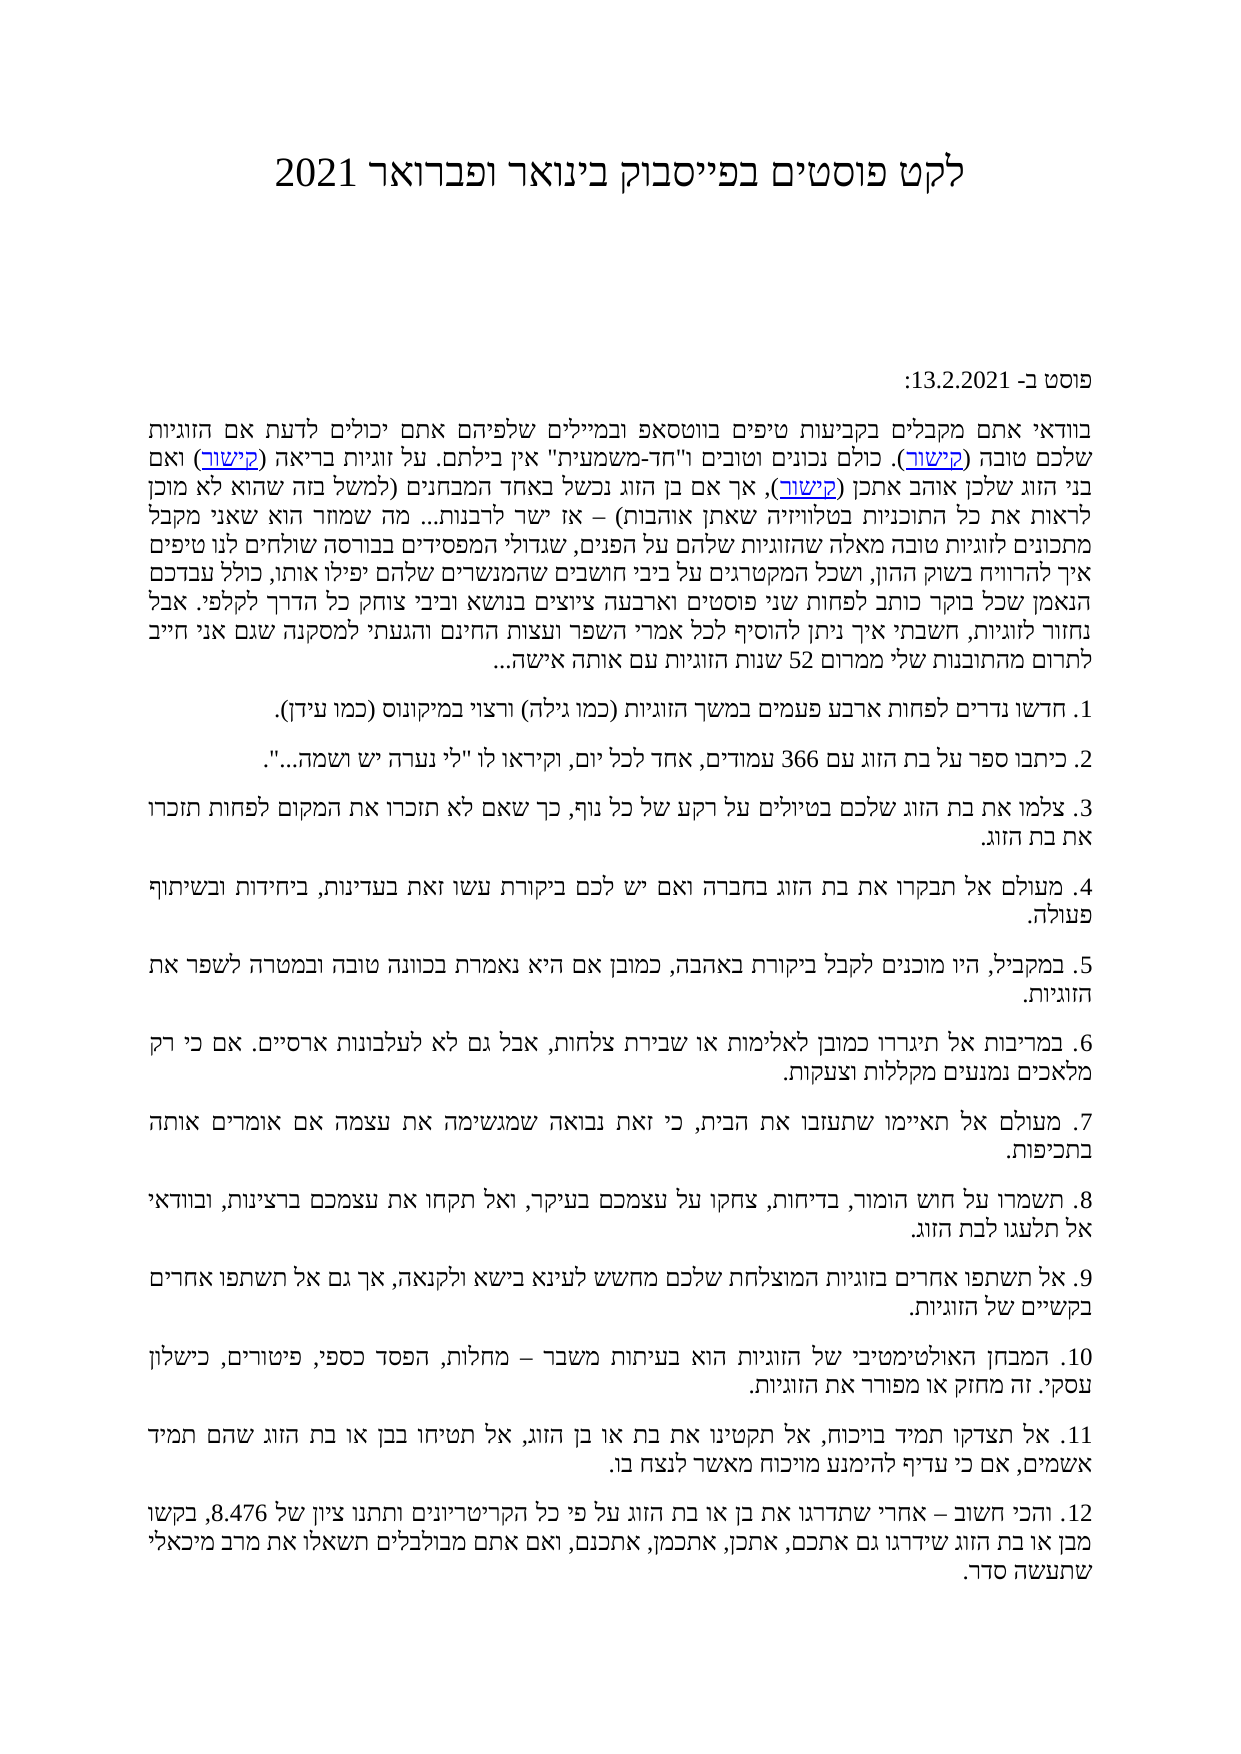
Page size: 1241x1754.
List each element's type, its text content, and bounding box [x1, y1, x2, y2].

text בוודאי אתם מקבלים בקביעות טיפים בווטסאפ ובמיילים שלפיהם אתם יכולים לדעת אם הזוגיות שלכם טובה (קישור). כולם נכונים וטובים ו"חד-משמעית" אין בילתם. על זוגיות בריאה (קישור) ואם בני הזוג שלכן אוהב אתכן (קישור), אך אם בן הזוג נכשל באחד המבחנים (למשל בזה שהוא לא מוכן לראות את כל התוכניות בטלוויזיה שאתן אוהבות) – אז ישר לרבנות... מה שמוזר הוא שאני מקבל מתכונים לזוגיות טובה מאלה שהזוגיות שלהם על הפנים, שגדולי המפסידים בבורסה שולחים לנו טיפים איך להרוויח בשוק ההון, ושכל המקטרגים על ביבי חושבים שהמנשרים שלהם יפילו אותו, כולל עבדכם הנאמן שכל בוקר כותב לפחות שני פוסטים וארבעה ציוצים בנושא וביבי צוחק כל הדרך לקלפי. אבל נחזור לזוגיות, חשבתי איך ניתן להוסיף לכל אמרי השפר ועצות החינם והגעתי למסקנה שגם אני חייב לתרום מהתובנות שלי ממרום 52 שנות הזוגיות עם אותה אישה... [148, 415, 1092, 673]
text 2. כיתבו ספר על בת הזוג עם 366 עמודים, אחד לכל יום, וקיראו לו "לי נערה יש ושמה...". [148, 744, 1092, 773]
text 9. אל תשתפו אחרים בזוגיות המוצלחת שלכם מחשש לעינא בישא ולקנאה, אך גם אל תשתפו אחרים בקשיים של הזוגיות. [148, 1263, 1092, 1321]
text 7. מעולם אל תאיימו שתעזבו את הבית, כי זאת נבואה שמגשימה את עצמה אם אומרים אותה בתכיפות. [148, 1107, 1092, 1164]
text 4. מעולם אל תבקרו את בת הזוג בחברה ואם יש לכם ביקורת עשו זאת בעדינות, ביחידות ובשיתוף פעולה. [148, 872, 1092, 929]
text 5. במקביל, היו מוכנים לקבל ביקורת באהבה, כמובן אם היא נאמרת בכוונה טובה ובמטרה לשפר את הזוגיות. [148, 950, 1092, 1008]
text 12. והכי חשוב – אחרי שתדרגו את בן או בת הזוג על פי כל הקריטריונים ותתנו ציון של 8.476, בקשו מבן או בת הזוג שידרגו גם אתכם, אתכן, אתכמן, אתכנם, ואם אתם מבולבלים תשאלו את מרב מיכאלי שתעשה סדר. [148, 1498, 1092, 1585]
text 11. אל תצדקו תמיד בויכוח, אל תקטינו את בת או בן הזוג, אל תטיחו בבן או בת הזוג שהם תמיד אשמים, אם כי עדיף להימנע מויכוח מאשר לנצח בו. [148, 1420, 1092, 1478]
text 10. המבחן האולטימטיבי של הזוגיות הוא בעיתות משבר – מחלות, הפסד כספי, פיטורים, כישלון עסקי. זה מחזק או מפורר את הזוגיות. [148, 1342, 1092, 1399]
text לקט פוסטים בפייסבוק בינואר ופברואר 2021 [148, 148, 1092, 196]
text 6. במריבות אל תיגררו כמובן לאלימות או שבירת צלחות, אבל גם לא לעלבונות ארסיים. אם כי רק מלאכים נמנעים מקללות וצעקות. [148, 1028, 1092, 1086]
text 1. חדשו נדרים לפחות ארבע פעמים במשך הזוגיות (כמו גילה) ורצוי במיקונוס (כמו עידן). [148, 694, 1092, 723]
text 8. תשמרו על חוש הומור, בדיחות, צחקו על עצמכם בעיקר, ואל תקחו את עצמכם ברצינות, ובוודאי אל תלעגו לבת הזוג. [148, 1185, 1092, 1243]
text 3. צלמו את בת הזוג שלכם בטיולים על רקע של כל נוף, כך שאם לא תזכרו את המקום לפחות תזכרו את בת הזוג. [148, 793, 1092, 851]
text פוסט ב- 13.2.2021: [148, 365, 1092, 394]
